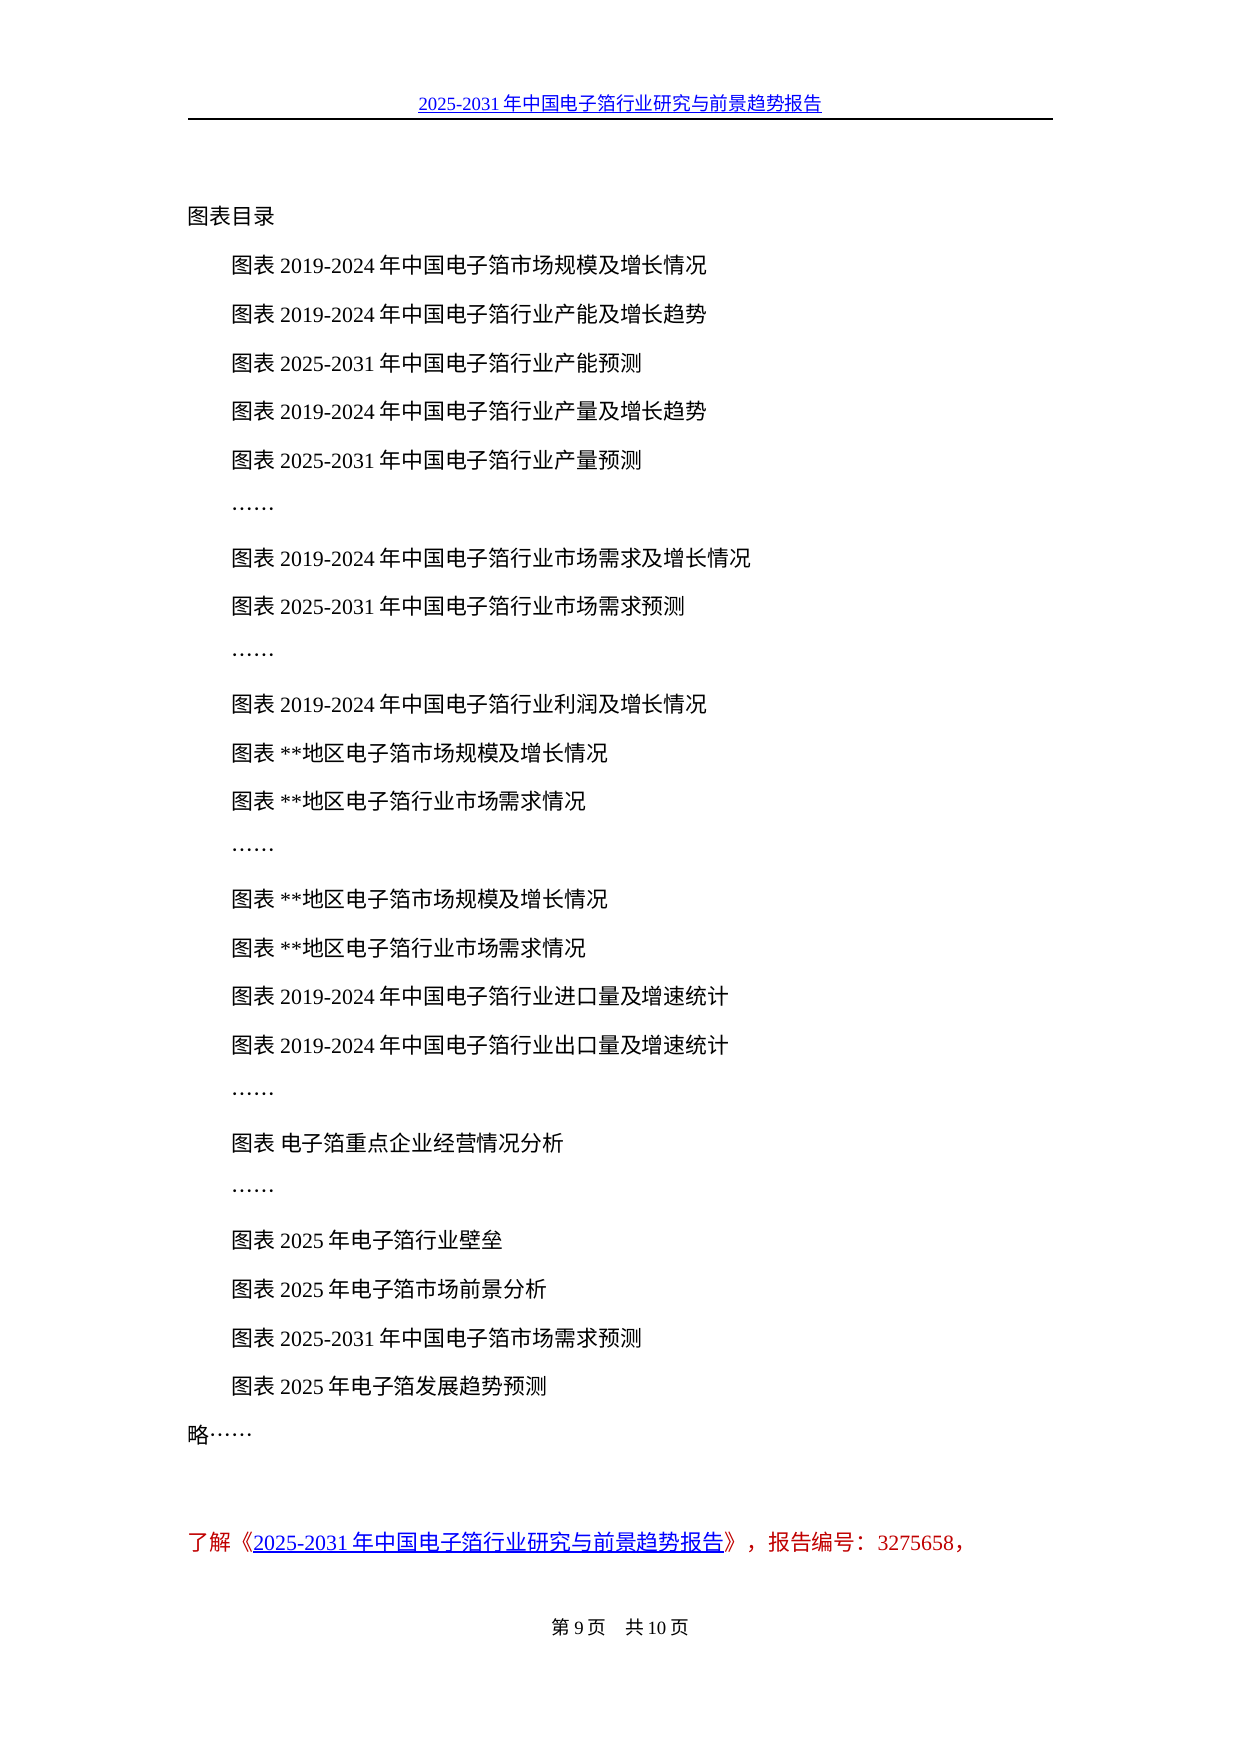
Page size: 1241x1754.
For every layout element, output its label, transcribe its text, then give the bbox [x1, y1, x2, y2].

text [187, 150, 1053, 1450]
text 了解《2025-2031年中国电子箔行业研究与前景趋势报告》，报告编号：3275658， [187, 1524, 1053, 1557]
